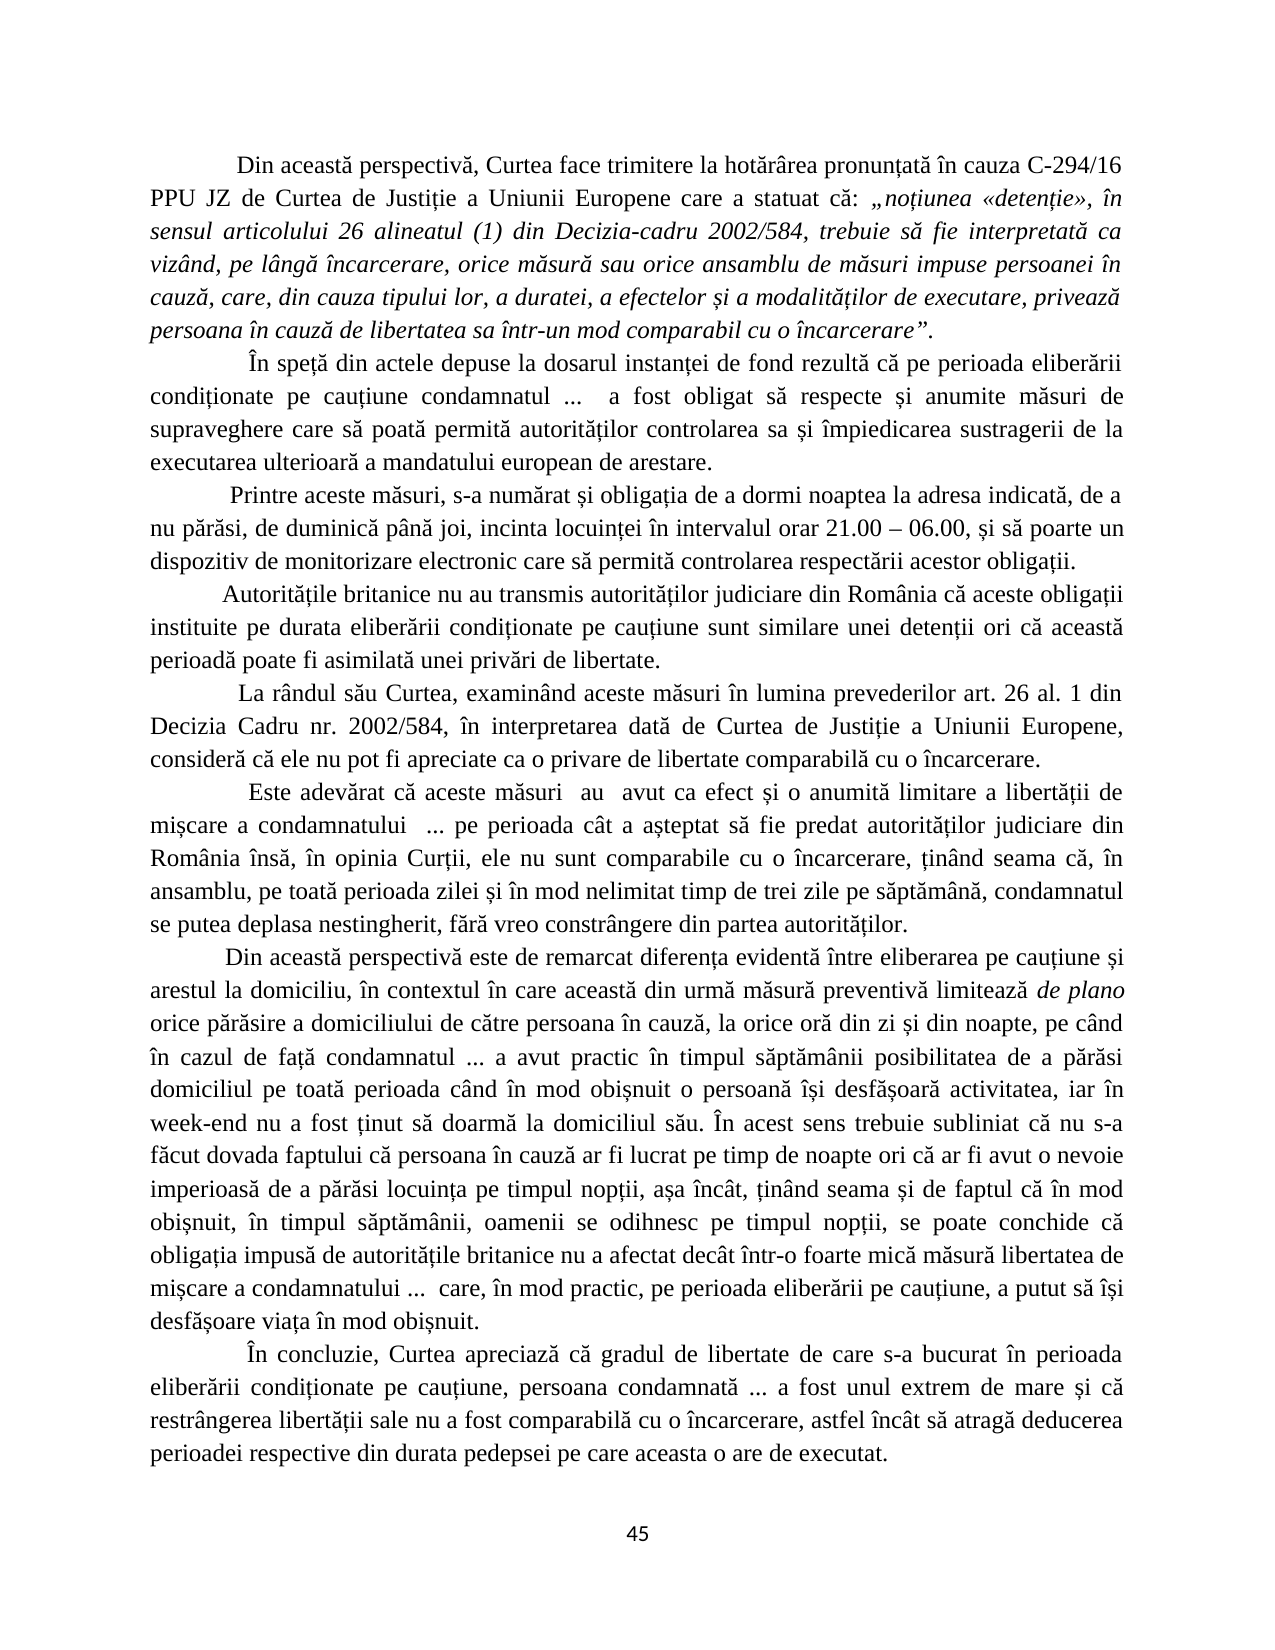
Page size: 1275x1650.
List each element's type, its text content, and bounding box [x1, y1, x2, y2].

text Este adevărat că aceste măsuri au avut ca efect și o anumită limitare a libertății de mișcare a condamnatului ... pe perioada cât a așteptat să fie predat autorităților judiciare din România însă, în opinia Curții, ele nu sunt comparabile cu o încarcerare, ținând seama că, în ansamblu, pe toată perioada zilei și în mod nelimitat timp de trei zile pe săptămână, condamnatul se putea deplasa nestingherit, fără vreo constrângere din partea autorităților. [150, 777, 1125, 938]
text În concluzie, Curtea apreciază că gradul de libertate de care s-a bucurat în perioada eliberării condiționate pe cauțiune, persoana condamnată ... a fost unul extrem de mare și că restrângerea libertății sale nu a fost comparabilă cu o încarcerare, astfel încât să atragă deducerea perioadei respective din durata pedepsei pe care aceasta o are de executat. [150, 1339, 1125, 1467]
text Printre aceste măsuri, s-a numărat și obligația de a dormi noaptea la adresa indicată, de a nu părăsi, de duminică până joi, incinta locuinței în intervalul orar 21.00 – 06.00, și să poarte un dispozitiv de monitorizare electronic care să permită controlarea respectării acestor obligații. [150, 480, 1125, 575]
text La rândul său Curtea, examinând aceste măsuri în lumina prevederilor art. 26 al. 1 din Decizia Cadru nr. 2002/584, în interpretarea dată de Curtea de Justiție a Uniunii Europene, consideră că ele nu pot fi apreciate ca o privare de libertate comparabilă cu o încarcerare. [150, 678, 1125, 773]
text Autoritățile britanice nu au transmis autorităților judiciare din România că aceste obligații instituite pe durata eliberării condiționate pe cauțiune sunt similare unei detenții ori că această perioadă poate fi asimilată unei privări de libertate. [150, 579, 1125, 674]
text În speță din actele depuse la dosarul instanței de fond rezultă că pe perioada eliberării condiționate pe cauțiune condamnatul ... a fost obligat să respecte și anumite măsuri de supraveghere care să poată permită autorităților controlarea sa și împiedicarea sustragerii de la executarea ulterioară a mandatului european de arestare. [150, 348, 1125, 476]
text Din această perspectivă, Curtea face trimitere la hotărârea pronunțată în cauza C-294/16 PPU JZ de Curtea de Justiție a Uniunii Europene care a statuat că: „noțiunea «detenție», în sensul articolului 26 alineatul (1) din Decizia-cadru 2002/584, trebuie să fie interpretată ca vizând, pe lângă încarcerare, orice măsură sau orice ansamblu de măsuri impuse persoanei în cauză, care, din cauza tipului lor, a duratei, a efectelor și a modalităților de executare, privează persoana în cauză de libertatea sa într-un mod comparabil cu o încarcerare”. [150, 150, 1125, 344]
text Din această perspectivă este de remarcat diferența evidentă între eliberarea pe cauțiune și arestul la domiciliu, în contextul în care această din urmă măsură preventivă limitează de plano orice părăsire a domiciliului de către persoana în cauză, la orice oră din zi și din noapte, pe când în cazul de față condamnatul ... a avut practic în timpul săptămânii posibilitatea de a părăsi domiciliul pe toată perioada când în mod obișnuit o persoană își desfășoară activitatea, iar în week-end nu a fost ținut să doarmă la domiciliul său. În acest sens trebuie subliniat că nu s-a făcut dovada faptului că persoana în cauză ar fi lucrat pe timp de noapte ori că ar fi avut o nevoie imperioasă de a părăsi locuința pe timpul nopții, așa încât, ținând seama și de faptul că în mod obișnuit, în timpul săptămânii, oamenii se odihnesc pe timpul nopții, se poate conchide că obligația impusă de autoritățile britanice nu a afectat decât într-o foarte mică măsură libertatea de mișcare a condamnatului ... care, în mod practic, pe perioada eliberării pe cauțiune, a putut să își desfășoare viața în mod obișnuit. [150, 942, 1125, 1334]
